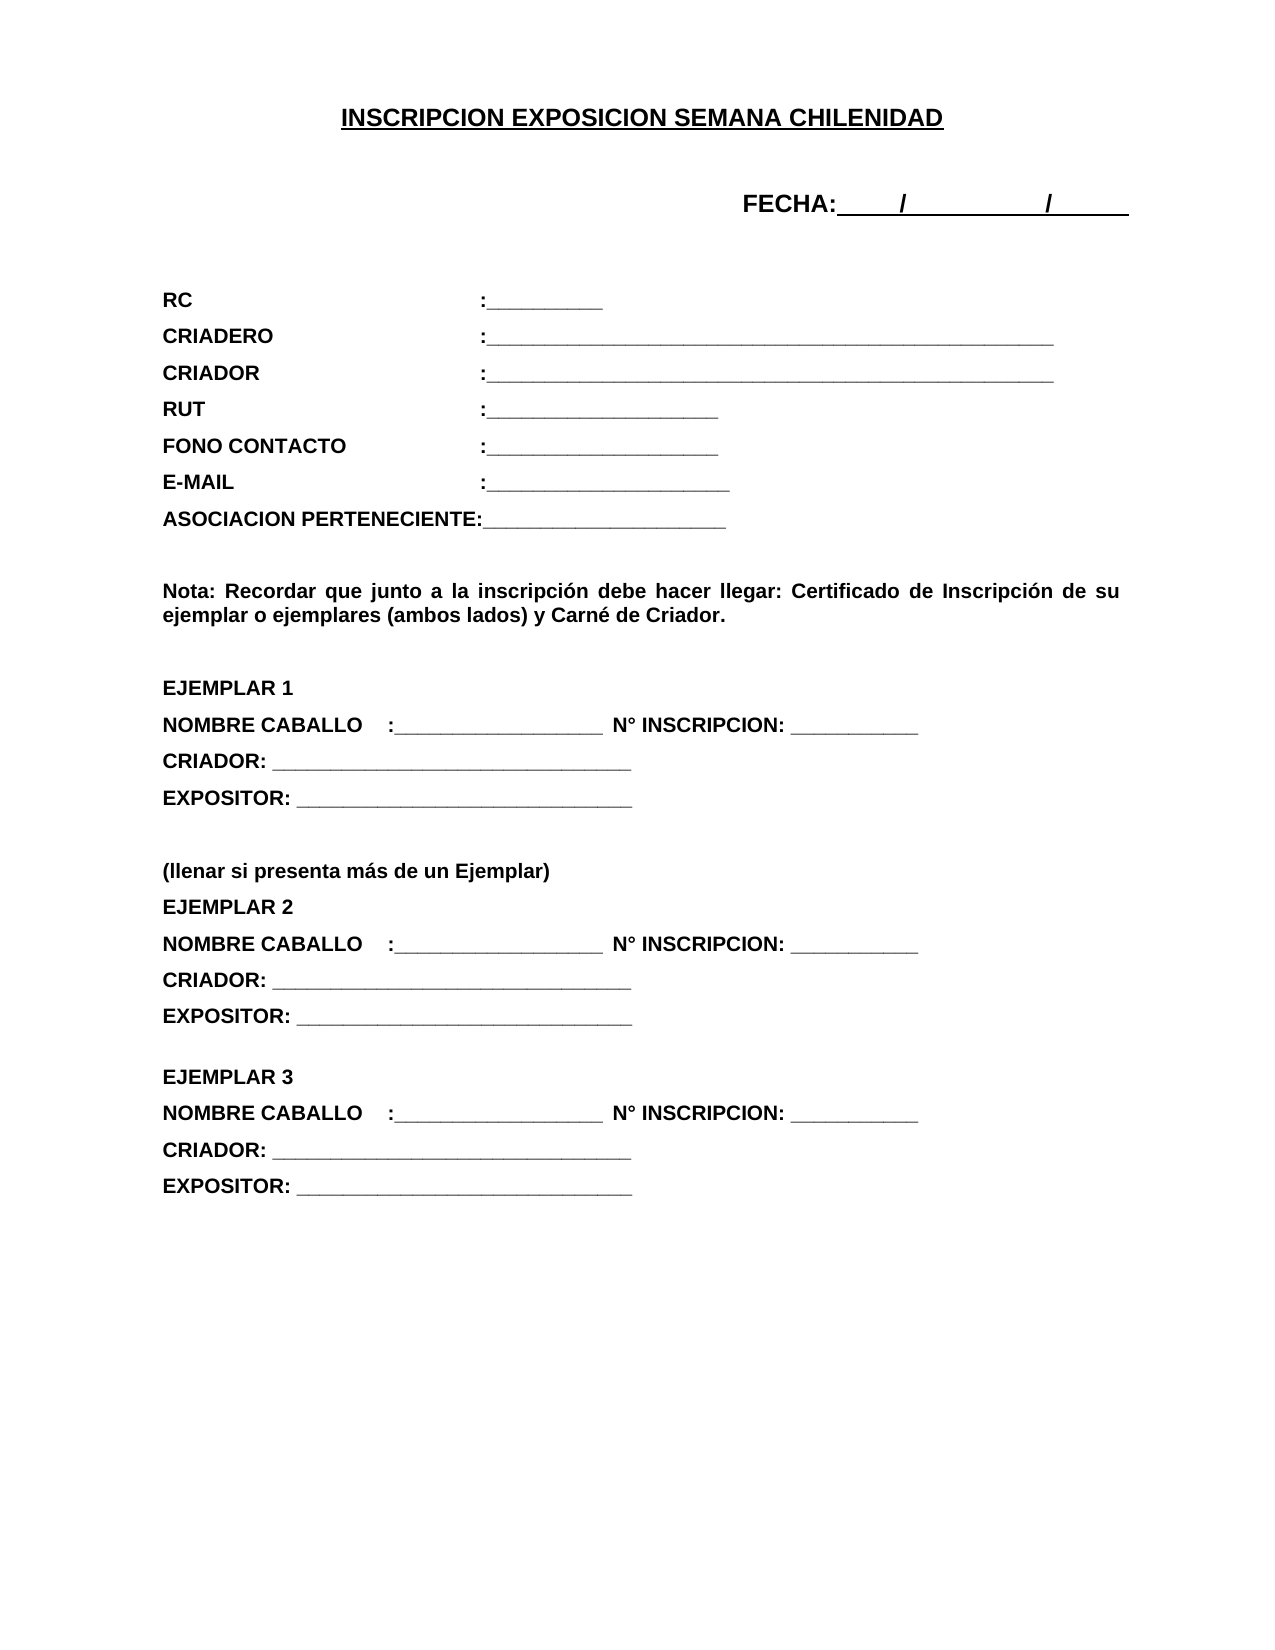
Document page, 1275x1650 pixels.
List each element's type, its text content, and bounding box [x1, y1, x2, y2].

text EXPOSITOR: _____________________________ [162, 1174, 1122, 1198]
text NOMBRE CABALLO :__________________ N° INSCRIPCION: ___________ [162, 1101, 1122, 1125]
text EXPOSITOR: _____________________________ [162, 1004, 1122, 1028]
text EJEMPLAR 1 [162, 676, 1122, 700]
text CRIADOR: _______________________________ [162, 749, 1122, 773]
text CRIADOR: _______________________________ [162, 1138, 1122, 1162]
text CRIADERO :_________________________________________________ [162, 324, 1122, 348]
text Nota: Recordar que junto a la inscripción debe hacer llegar: Certificado de Inscripción de su ejemplar o ejemplares (ambos lados) y Carné de Criador. [162, 579, 1122, 627]
text FONO CONTACTO :____________________ [162, 433, 1122, 457]
text RC :__________ [162, 288, 1122, 312]
text FECHA: ____/__________/_____ [162, 189, 1122, 218]
text NOMBRE CABALLO :__________________ N° INSCRIPCION: ___________ [162, 713, 1122, 737]
text CRIADOR: _______________________________ [162, 968, 1122, 992]
text E-MAIL :_____________________ [162, 470, 1122, 494]
text NOMBRE CABALLO :__________________ N° INSCRIPCION: ___________ [162, 931, 1122, 955]
text CRIADOR :_________________________________________________ [162, 361, 1122, 384]
text ASOCIACION PERTENECIENTE:_____________________ [162, 506, 1122, 530]
text EJEMPLAR 3 [162, 1065, 1122, 1089]
text EXPOSITOR: _____________________________ [162, 786, 1122, 809]
text INSCRIPCION EXPOSICION SEMANA CHILENIDAD [162, 103, 1122, 131]
text (llenar si presenta más de un Ejemplar) [162, 858, 1122, 882]
text EJEMPLAR 2 [162, 895, 1122, 919]
text RUT :____________________ [162, 397, 1122, 421]
